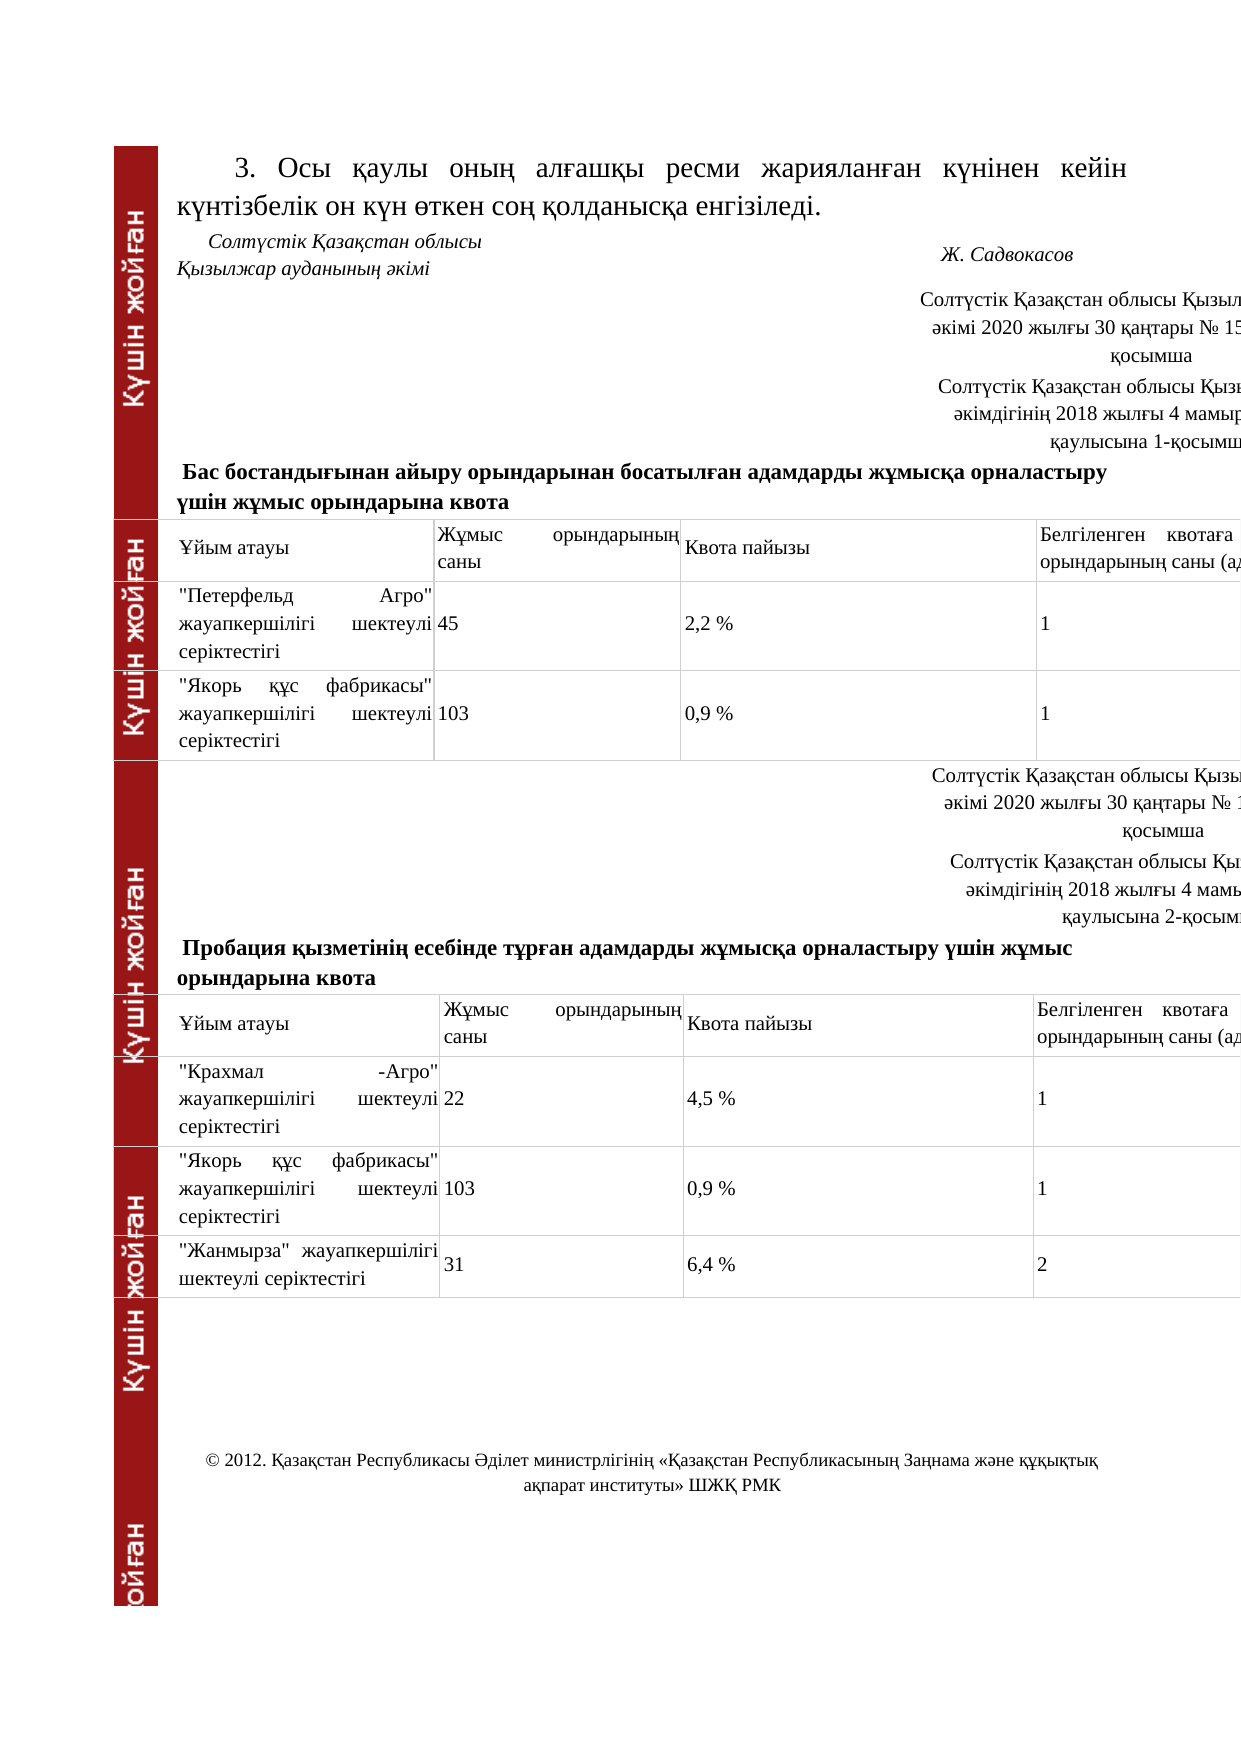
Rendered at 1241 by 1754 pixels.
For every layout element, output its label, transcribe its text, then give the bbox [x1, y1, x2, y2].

table_cell Солтүстік Қазақстан облысы Қызылжар ауданы әкімдігінің 2018 жылғы 4 мамырдағы № 162 қаулысына 1-қосымша [912, 372, 1240, 458]
picture [114, 1496, 158, 1606]
table_header Жұмыс орындарының саны [435, 520, 680, 581]
table_cell 0,9 % [681, 671, 1036, 760]
table_header Солтүстік Қазақстан облысы Қызылжар ауданының әкімі [101, 227, 939, 286]
table_cell 103 [440, 1147, 683, 1235]
table_cell "Жанмырза" жауапкершілігі шектеулі серіктестігі [114, 1236, 439, 1297]
table_cell 1 [1034, 1147, 1240, 1235]
table_cell "Петерфельд Агро" жауапкершілігі шектеулі серіктестігі [114, 582, 433, 670]
table_cell 6,4 % [684, 1236, 1033, 1297]
text Бас бостандығынан айыру орындарынан босатылған адамдарды жұмысқа орналастыру үшін жұмыс орындарына квота [112, 458, 1128, 515]
table_cell 103 [435, 671, 680, 760]
table_cell 4,5 % [684, 1057, 1033, 1146]
table_header [113, 761, 923, 847]
table_header Квота пайызы [681, 520, 1036, 581]
table_cell "Крахмал -Агро" жауапкершілігі шектеулі серіктестігі [114, 1057, 439, 1146]
table_header Белгіленген квотаға сәйкес, жұмыс орындарының саны (адам) [1037, 520, 1240, 581]
table_cell 1 [1037, 582, 1240, 670]
table_header Ж. Садвокасов [939, 227, 1240, 286]
table_cell "Якорь құс фабрикасы" жауапкершілігі шектеулі серіктестігі [114, 1147, 439, 1235]
table_header Квота пайызы [684, 995, 1033, 1056]
table_cell [101, 372, 912, 458]
table_cell Солтүстік Қазақстан облысы Қызылжар ауданы әкімдігінің 2018 жылғы 4 мамырдағы № 162 қаулысына 2-қосымша [924, 847, 1240, 933]
table_header Солтүстік Қазақстан облысы Қызылжар ауданының әкімі 2020 жылғы 30 қаңтары № 15 қаулысына 1-қосымша [912, 286, 1240, 372]
table_cell 0,9 % [684, 1147, 1033, 1235]
picture [114, 990, 158, 994]
picture [114, 222, 158, 227]
picture [114, 515, 158, 519]
text © 2012. Қазақстан Республикасы Әділет министрлігінің «Қазақстан Республикасының Заңнама және құқықтық ақпарат институты» ШЖҚ РМК [112, 1449, 1128, 1496]
table_header Жұмыс орындарының саны [440, 995, 683, 1056]
picture [114, 1298, 158, 1449]
table_cell 2,2 % [681, 582, 1036, 670]
table_header Ұйым атауы [114, 995, 439, 1056]
text 3. Осы қаулы оның алғашқы ресми жарияланған күнінен кейін күнтізбелік он күн өткен соң қолданысқа енгізіледі. [112, 150, 1128, 222]
table_header Белгіленген квотаға сәйкес, жұмыс орындарының саны (адам) [1034, 995, 1240, 1056]
picture [114, 146, 158, 150]
table_cell 22 [440, 1057, 683, 1146]
table_cell [113, 847, 923, 933]
table_cell "Якорь құс фабрикасы" жауапкершілігі шектеулі серіктестігі [114, 671, 433, 760]
table_cell 1 [1034, 1057, 1240, 1146]
table_cell 31 [440, 1236, 683, 1297]
table_header [101, 286, 912, 372]
text Пробация қызметінің есебінде тұрған адамдарды жұмысқа орналастыру үшін жұмыс орындарына квота [112, 933, 1128, 990]
table_cell 1 [1037, 671, 1240, 760]
table_cell 2 [1034, 1236, 1240, 1297]
table_header Ұйым атауы [114, 520, 433, 581]
table_cell 45 [435, 582, 680, 670]
table_header Солтүстік Қазақстан облысы Қызылжар ауданының әкімі 2020 жылғы 30 қаңтары № 15 қаулысына 2-қосымша [924, 761, 1240, 847]
